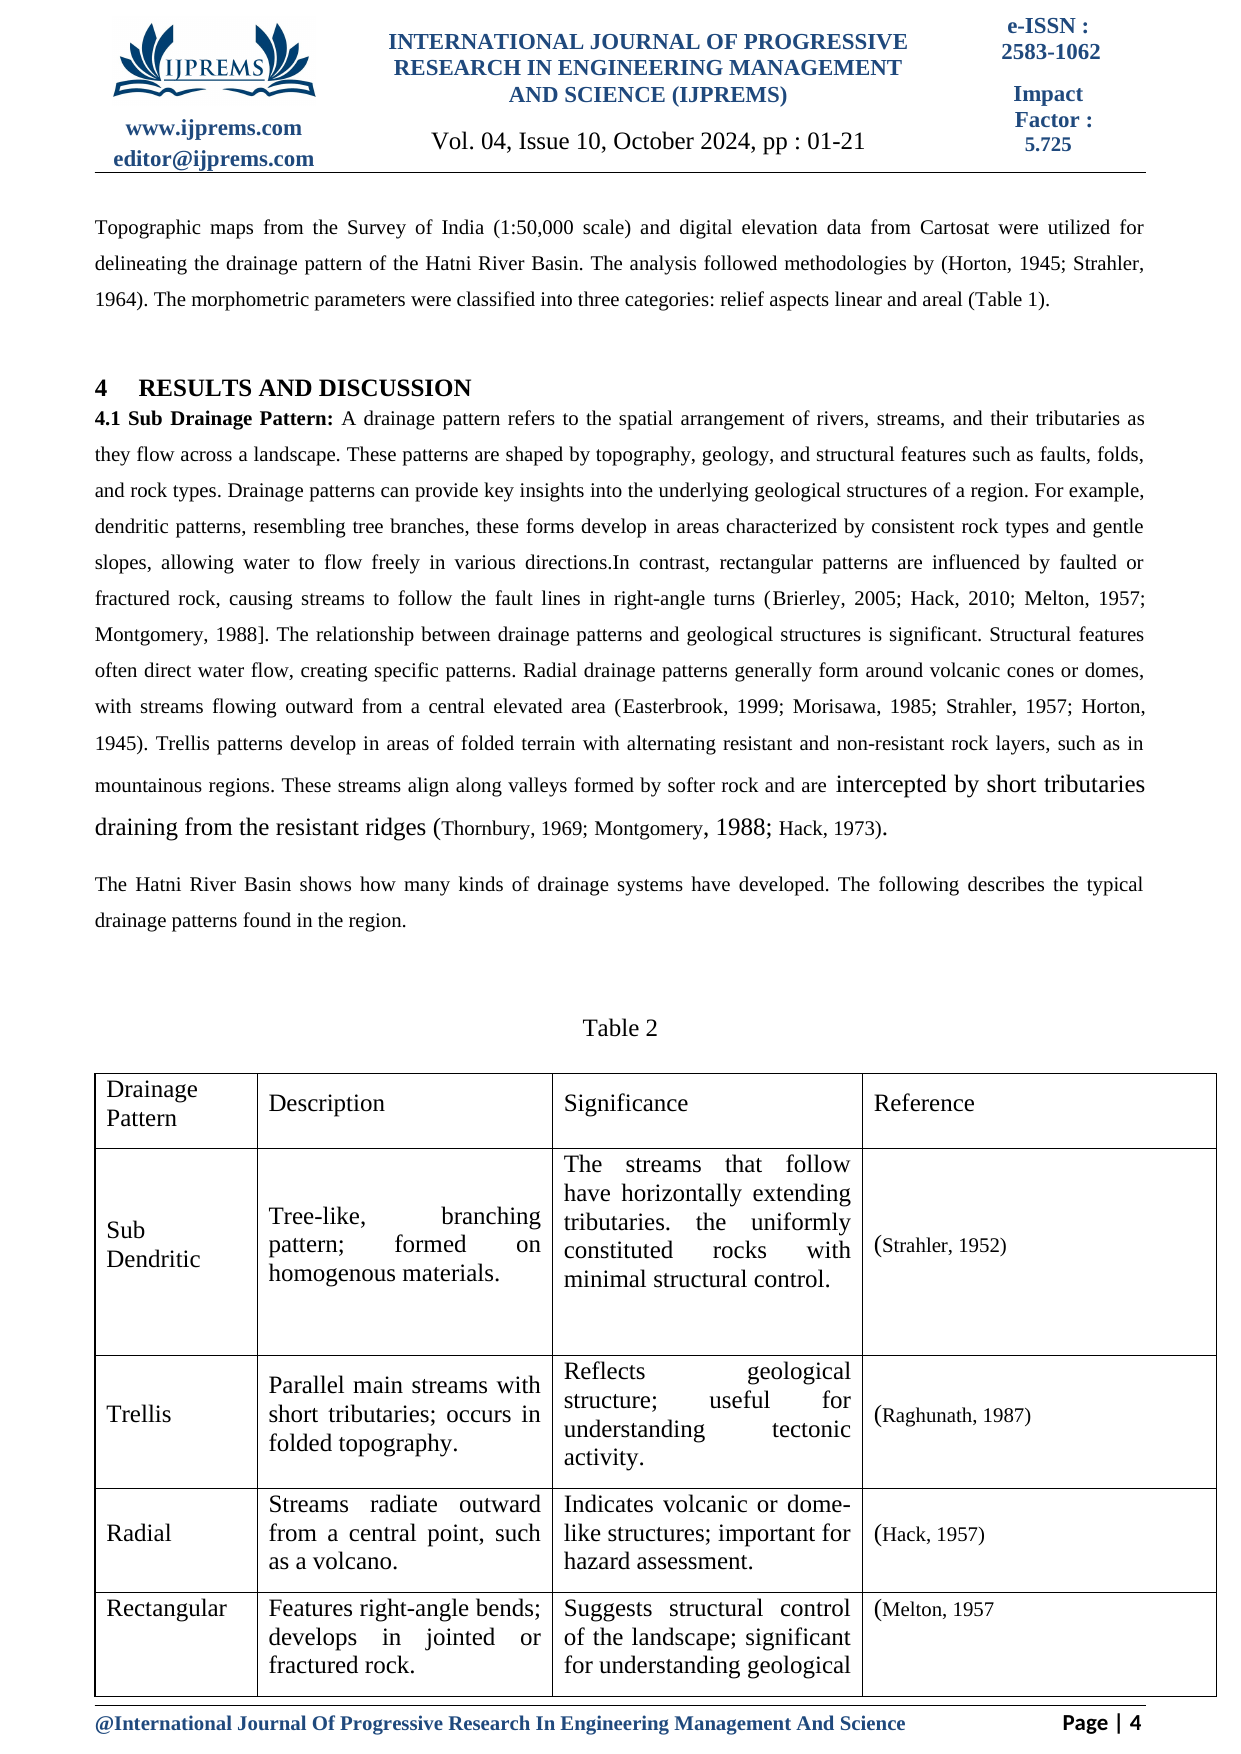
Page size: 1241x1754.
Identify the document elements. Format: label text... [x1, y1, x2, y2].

table_cell Tree-like, branching pattern; formed on homogenous materials. [258, 1149, 552, 1355]
table_cell (Hack, 1957) [863, 1489, 1216, 1592]
table_header Drainage Pattern [96, 1074, 257, 1148]
table_cell Radial [96, 1489, 257, 1592]
text Table 2 [94, 1013, 1146, 1042]
table_header Description [258, 1074, 552, 1148]
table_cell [258, 1593, 552, 1696]
table_cell Parallel main streams with short tributaries; occurs in folded topography. [258, 1356, 552, 1488]
table_cell Sub Dendritic [96, 1149, 257, 1355]
table_cell Reflects geological structure; useful for understanding tectonic activity. [553, 1356, 862, 1488]
table_cell (Melton, 1957 [863, 1593, 1216, 1696]
text 4.1 Sub Drainage Pattern: A drainage pattern refers to the spatial arrangement of rivers, streams, and their tributaries as they flow across a landscape. These patterns are shaped by topography, geology, and structural features such as faults, folds, and rock types. Drainage patterns can provide key insights into the underlying geological structures of a region. For example, dendritic patterns, resembling tree branches, these forms develop in areas characterized by consistent rock types and gentle slopes, allowing water to flow freely in various directions.In contrast, rectangular patterns are influenced by faulted or fractured rock, causing streams to follow the fault lines in right-angle turns (Brierley, 2005; Hack, 2010; Melton, 1957; Montgomery, 1988]. The relationship between drainage patterns and geological structures is significant. Structural features often direct water flow, creating specific patterns. Radial drainage patterns generally form around volcanic cones or domes, with streams flowing outward from a central elevated area (Easterbrook, 1999; Morisawa, 1985; Strahler, 1957; Horton, 1945). Trellis patterns develop in areas of folded terrain with alternating resistant and non-resistant rock layers, such as in mountainous regions. These streams align along valleys formed by softer rock and are intercepted by short tributaries draining from the resistant ridges (Thornbury, 1969; Montgomery, 1988; Hack, 1973). [94, 406, 1146, 841]
table_cell Rectangular [96, 1593, 257, 1696]
table_cell Trellis [96, 1356, 257, 1488]
table_cell The streams that follow have horizontally extending tributaries. the uniformly constituted rocks with minimal structural control. [553, 1149, 862, 1355]
table_header Reference [863, 1074, 1216, 1148]
text Topographic maps from the Survey of India (1:50,000 scale) and digital elevation data from Cartosat were utilized for delineating the drainage pattern of the Hatni River Basin. The analysis followed methodologies by (Horton, 1945; Strahler, 1964). The morphometric parameters were classified into three categories: relief aspects linear and areal (Table 1). [94, 215, 1146, 311]
text The Hatni River Basin shows how many kinds of drainage systems have developed. The following describes the typical drainage patterns found in the region. [94, 872, 1146, 932]
table_cell Streams radiate outward from a central point, such as a volcano. [258, 1489, 552, 1592]
picture [111, 16, 317, 106]
list RESULTS AND DISCUSSION [94, 373, 1146, 402]
table_cell Indicates volcanic or dome-like structures; important for hazard assessment. [553, 1489, 862, 1592]
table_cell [553, 1593, 862, 1696]
table_cell (Strahler, 1952) [863, 1149, 1216, 1355]
table_cell (Raghunath, 1987) [863, 1356, 1216, 1488]
table_header Significance [553, 1074, 862, 1148]
